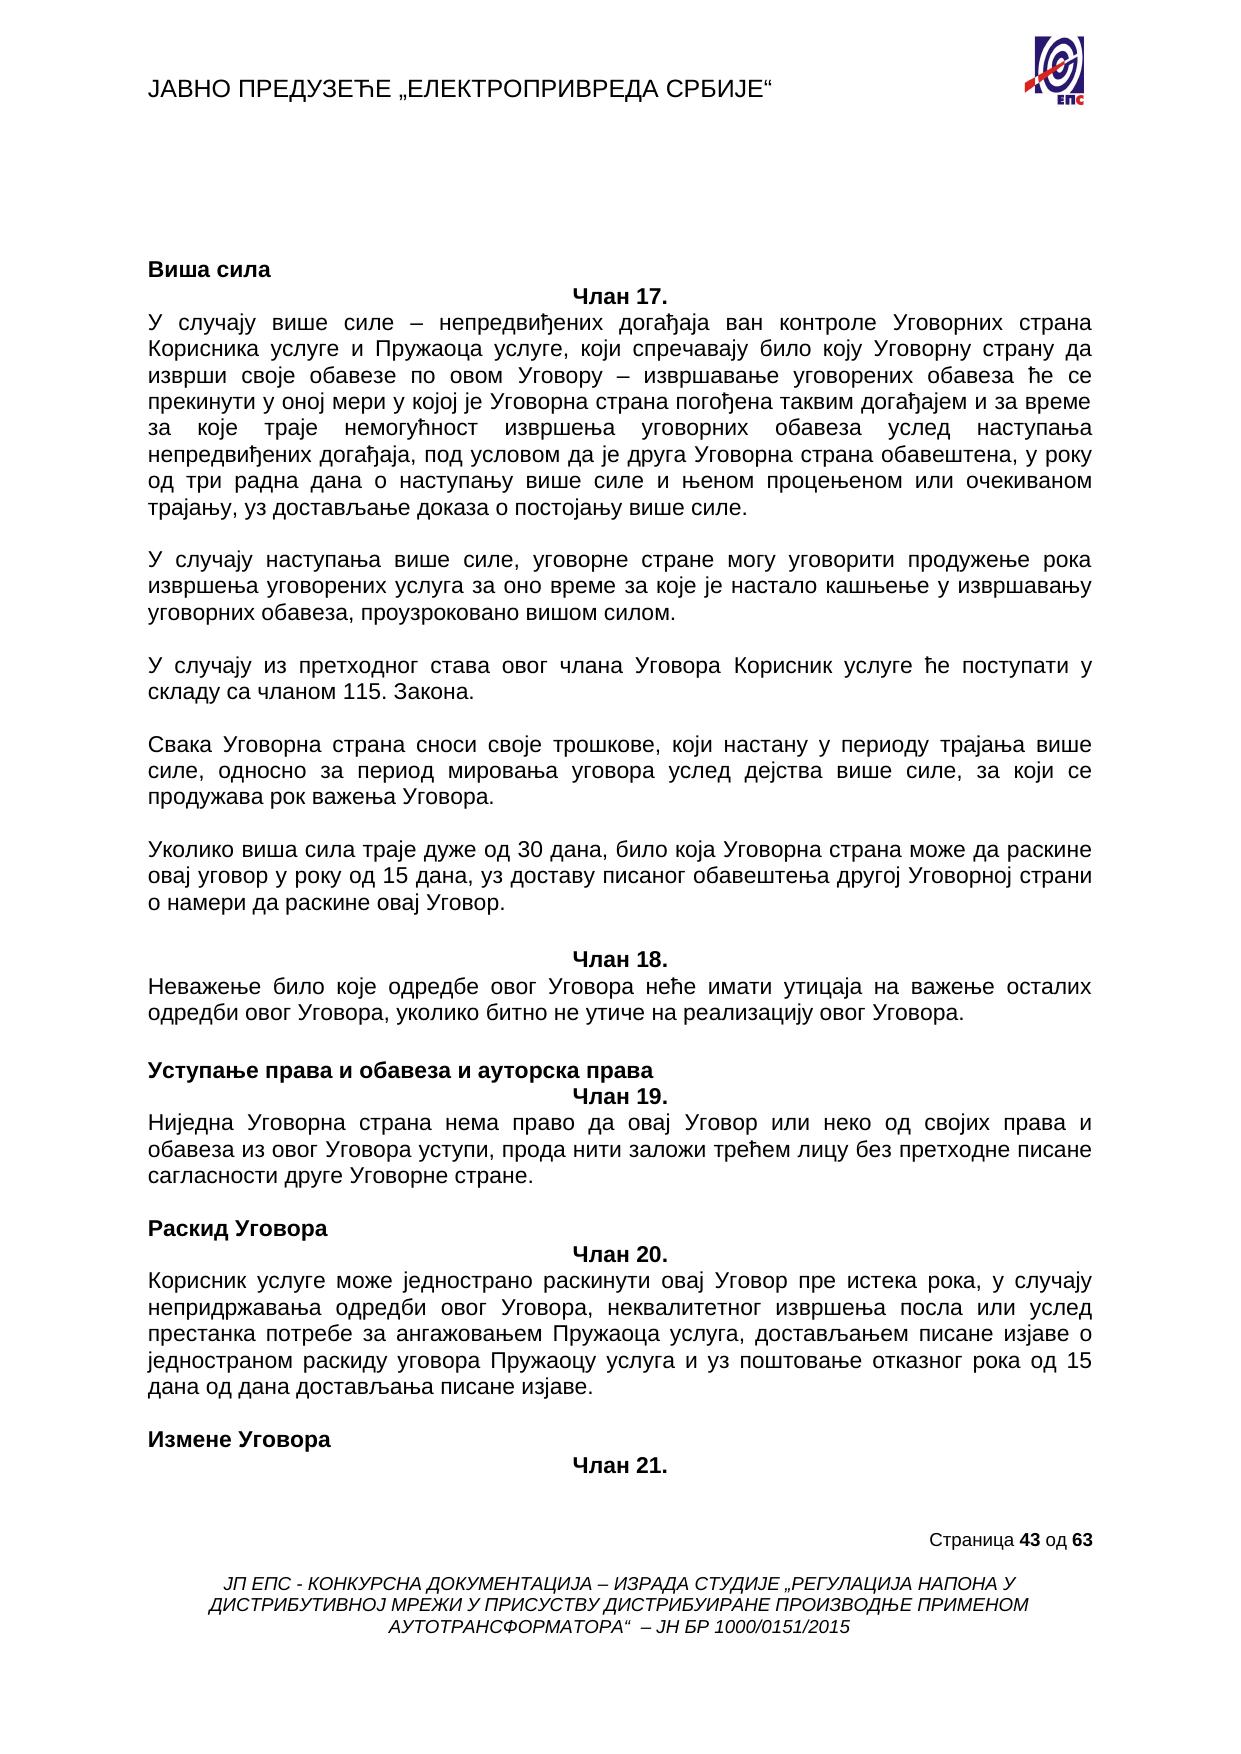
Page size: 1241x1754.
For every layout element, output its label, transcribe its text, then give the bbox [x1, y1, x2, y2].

text Члан 21. [148, 1452, 1093, 1478]
text Виша сила [148, 256, 1093, 283]
text Члан 20. [148, 1241, 1093, 1267]
text Уступање права и обавеза и ауторска права [148, 1057, 1093, 1083]
text Ниједна Уговорна страна нема право да овај Уговор или неко од својих права и обавеза из овог Уговора уступи, прода нити заложи трећем лицу без претходне писане сагласности друге Уговорне стране. [148, 1109, 1093, 1188]
text Измене Уговора [148, 1426, 1093, 1452]
text Раскид Уговора [148, 1215, 1093, 1241]
text У случају више силе – непредвиђених догађаја ван контроле Уговорних страна Корисника услуге и Пружаоца услуге, који спречавају било коју Уговорну страну да изврши своје обавезе по овом Уговору – извршавање уговорених обавеза ће се прекинути у оној мери у којој је Уговорна страна погођена таквим догађајем и за време за које траје немогућност извршења уговорних обавеза услед наступања непредвиђених догађаја, под условом да је друга Уговорна страна обавештена, у року од три радна дана о наступању више силе и њеном процењеном или очекиваном трајању, уз достављање доказа о постојању више силе. [148, 309, 1093, 520]
text Свака Уговорна страна сноси своје трошкове, који настану у периоду трајања више силе, односно за период мировања уговора услед дејства више силе, за који се продужава рок важења Уговора. [148, 731, 1093, 810]
text У случају наступања више силе, уговорне стране могу уговорити продужење рока извршења уговорених услуга за оно време за које је настало кашњење у извршавању уговорних обавеза, проузроковано вишом силом. [148, 546, 1093, 625]
text Корисник услуге може једнострано раскинути овај Уговор пре истека рока, у случају непридржавања одредби овог Уговора, неквалитетног извршења посла или услед престанка потребе за ангажовањем Пружаоца услуга, достављањем писане изјаве о једностраном раскиду уговора Пружаоцу услуга и уз поштовање отказног рока од 15 дана од дана достављања писане изјаве. [148, 1267, 1093, 1399]
text Неважење било које одредбе овог Уговора неће имати утицаја на важење осталих одредби овог Уговора, уколико битно не утиче на реализацију овог Уговора. [148, 973, 1093, 1025]
text Члан 18. [148, 946, 1093, 973]
text Уколико виша сила траје дуже од 30 дана, било која Уговорна страна може да раскине овај уговор у року од 15 дана, уз доставу писаног обавештења другој Уговорној страни о намери да раскине овај Уговор. [148, 836, 1093, 915]
text У случају из претходног става овог члана Уговора Корисник услуге ће поступати у складу са чланом 115. Закона. [148, 652, 1093, 704]
picture [1017, 33, 1092, 112]
text Члан 17. [148, 283, 1093, 309]
text Члан 19. [148, 1083, 1093, 1109]
